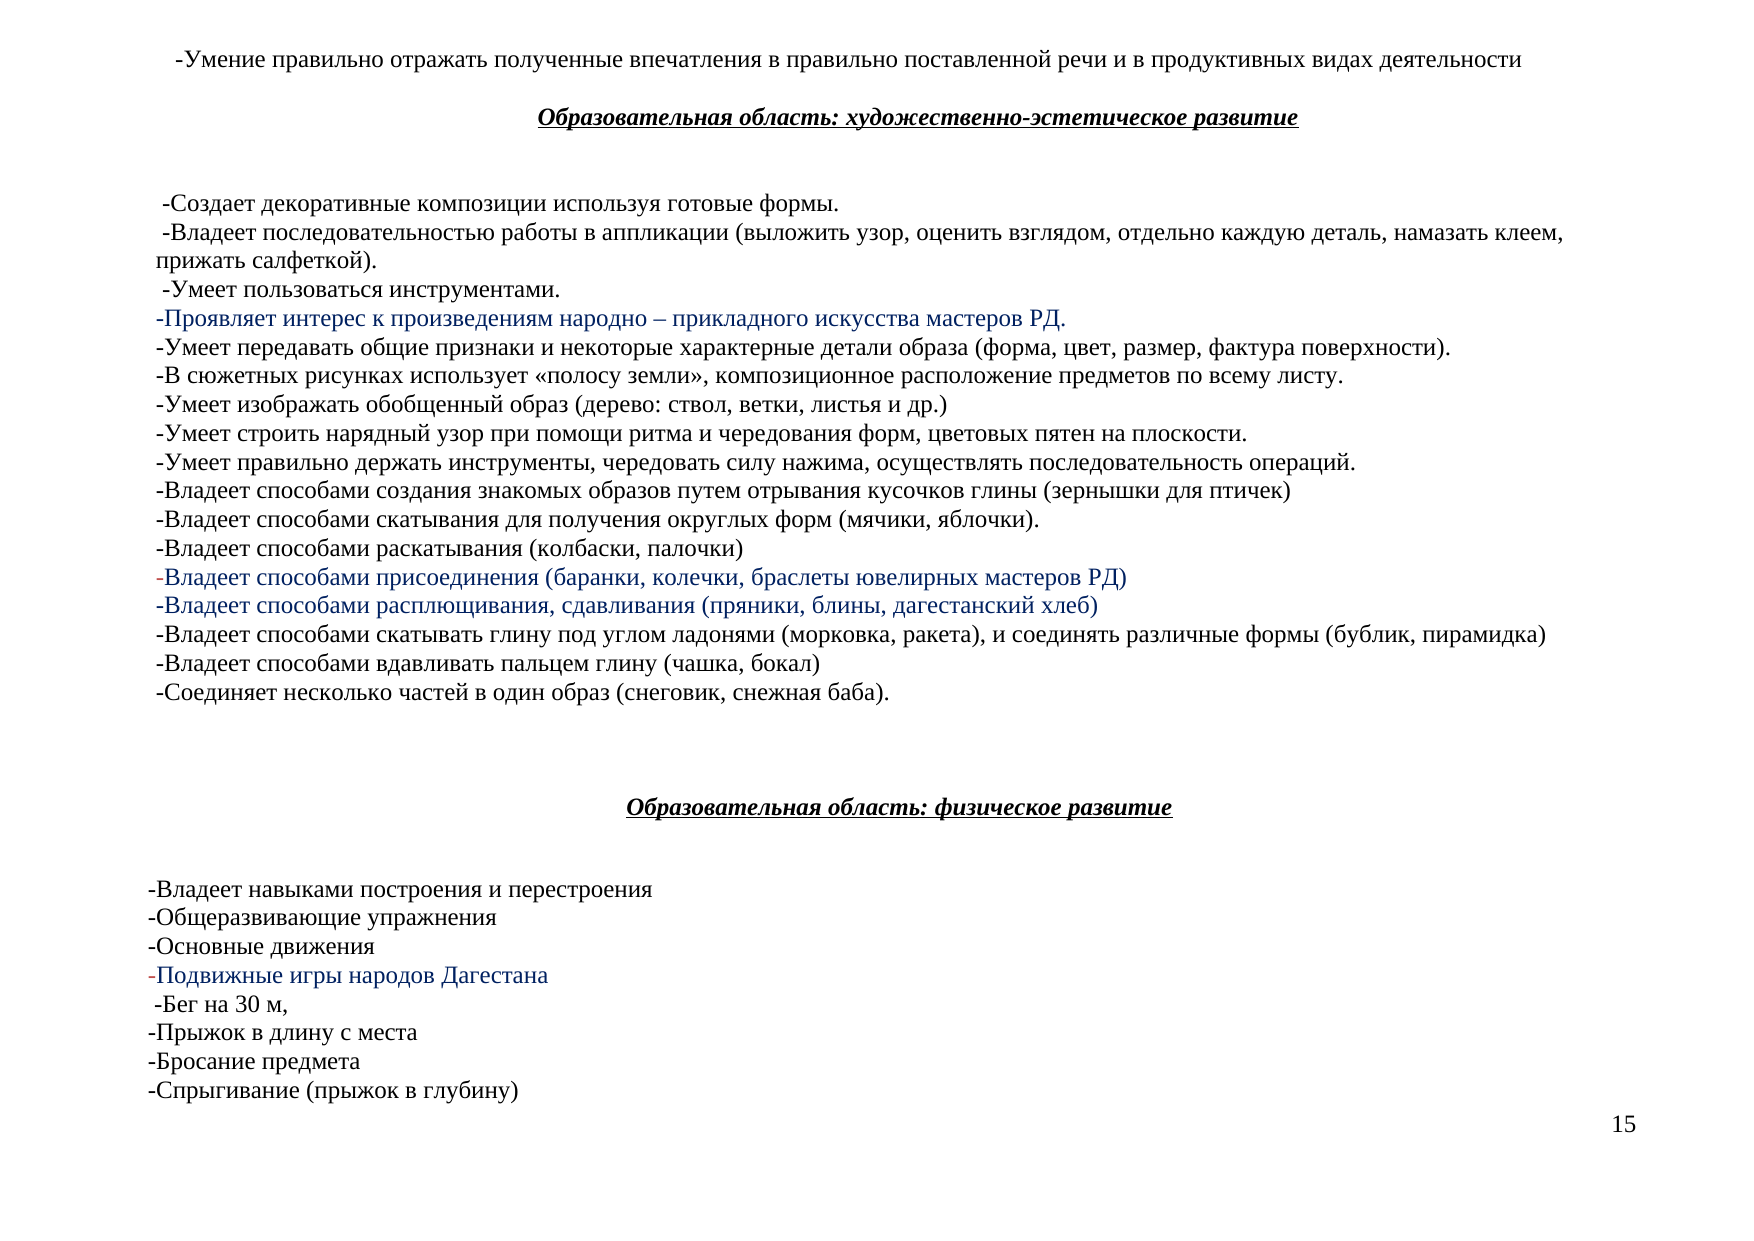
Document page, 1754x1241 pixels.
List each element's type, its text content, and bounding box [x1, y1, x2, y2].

text -Владеет последовательностью работы в аппликации (выложить узор, оценить взглядом, отдельно каждую деталь, намазать клеем, прижать салфеткой). [156, 217, 1636, 274]
text -Владеет способами скатывать глину под углом ладонями (морковка, ракета), и соединять различные формы (бублик, пирамидка) [118, 619, 1636, 648]
text -Владеет способами создания знакомых образов путем отрывания кусочков глины (зернышки для птичек) [156, 476, 1636, 504]
text -Умеет строить нарядный узор при помощи ритма и чередования форм, цветовых пятен на плоскости. [156, 418, 1636, 447]
text -Владеет способами расплющивания, сдавливания (пряники, блины, дагестанский хлеб) [118, 591, 1636, 619]
text -Умеет изображать обобщенный образ (дерево: ствол, ветки, листья и др.) [156, 389, 1636, 418]
text Образовательная область: физическое развитие [162, 792, 1636, 821]
text -Создает декоративные композиции используя готовые формы. [156, 188, 1636, 217]
text -Спрыгивание (прыжок в глубину) [148, 1075, 1636, 1104]
text -Владеет способами вдавливать пальцем глину (чашка, бокал) [118, 648, 1636, 677]
text -Владеет способами раскатывания (колбаски, палочки) [156, 533, 1636, 562]
text -В сюжетных рисунках использует «полосу земли», композиционное расположение предметов по всему листу. [156, 361, 1636, 389]
text -Прыжок в длину с места [148, 1017, 1636, 1046]
text -Подвижные игры народов Дагестана [148, 960, 1636, 989]
text -Проявляет интерес к произведениям народно – прикладного искусства мастеров РД. [118, 303, 1636, 332]
text -Соединяет несколько частей в один образ (снеговик, снежная баба). [118, 677, 1636, 706]
text -Владеет навыками построения и перестроения [148, 874, 1636, 902]
text Образовательная область: художественно-эстетическое развитие [200, 102, 1636, 131]
text -Умеет правильно держать инструменты, чередовать силу нажима, осуществлять последовательность операций. [156, 447, 1636, 476]
text -Умеет передавать общие признаки и некоторые характерные детали образа (форма, цвет, размер, фактура поверхности). [156, 332, 1636, 361]
text -Владеет способами присоединения (баранки, колечки, браслеты ювелирных мастеров РД) [118, 562, 1636, 591]
text -Основные движения [148, 931, 1636, 960]
text -Умение правильно отражать полученные впечатления в правильно поставленной речи и в продуктивных видах деятельности [162, 44, 1636, 73]
text -Общеразвивающие упражнения [148, 902, 1636, 931]
text -Бросание предмета [148, 1046, 1636, 1075]
text -Владеет способами скатывания для получения округлых форм (мячики, яблочки). [156, 504, 1636, 533]
text -Умеет пользоваться инструментами. [118, 274, 1636, 303]
text -Бег на 30 м, [148, 989, 1636, 1017]
